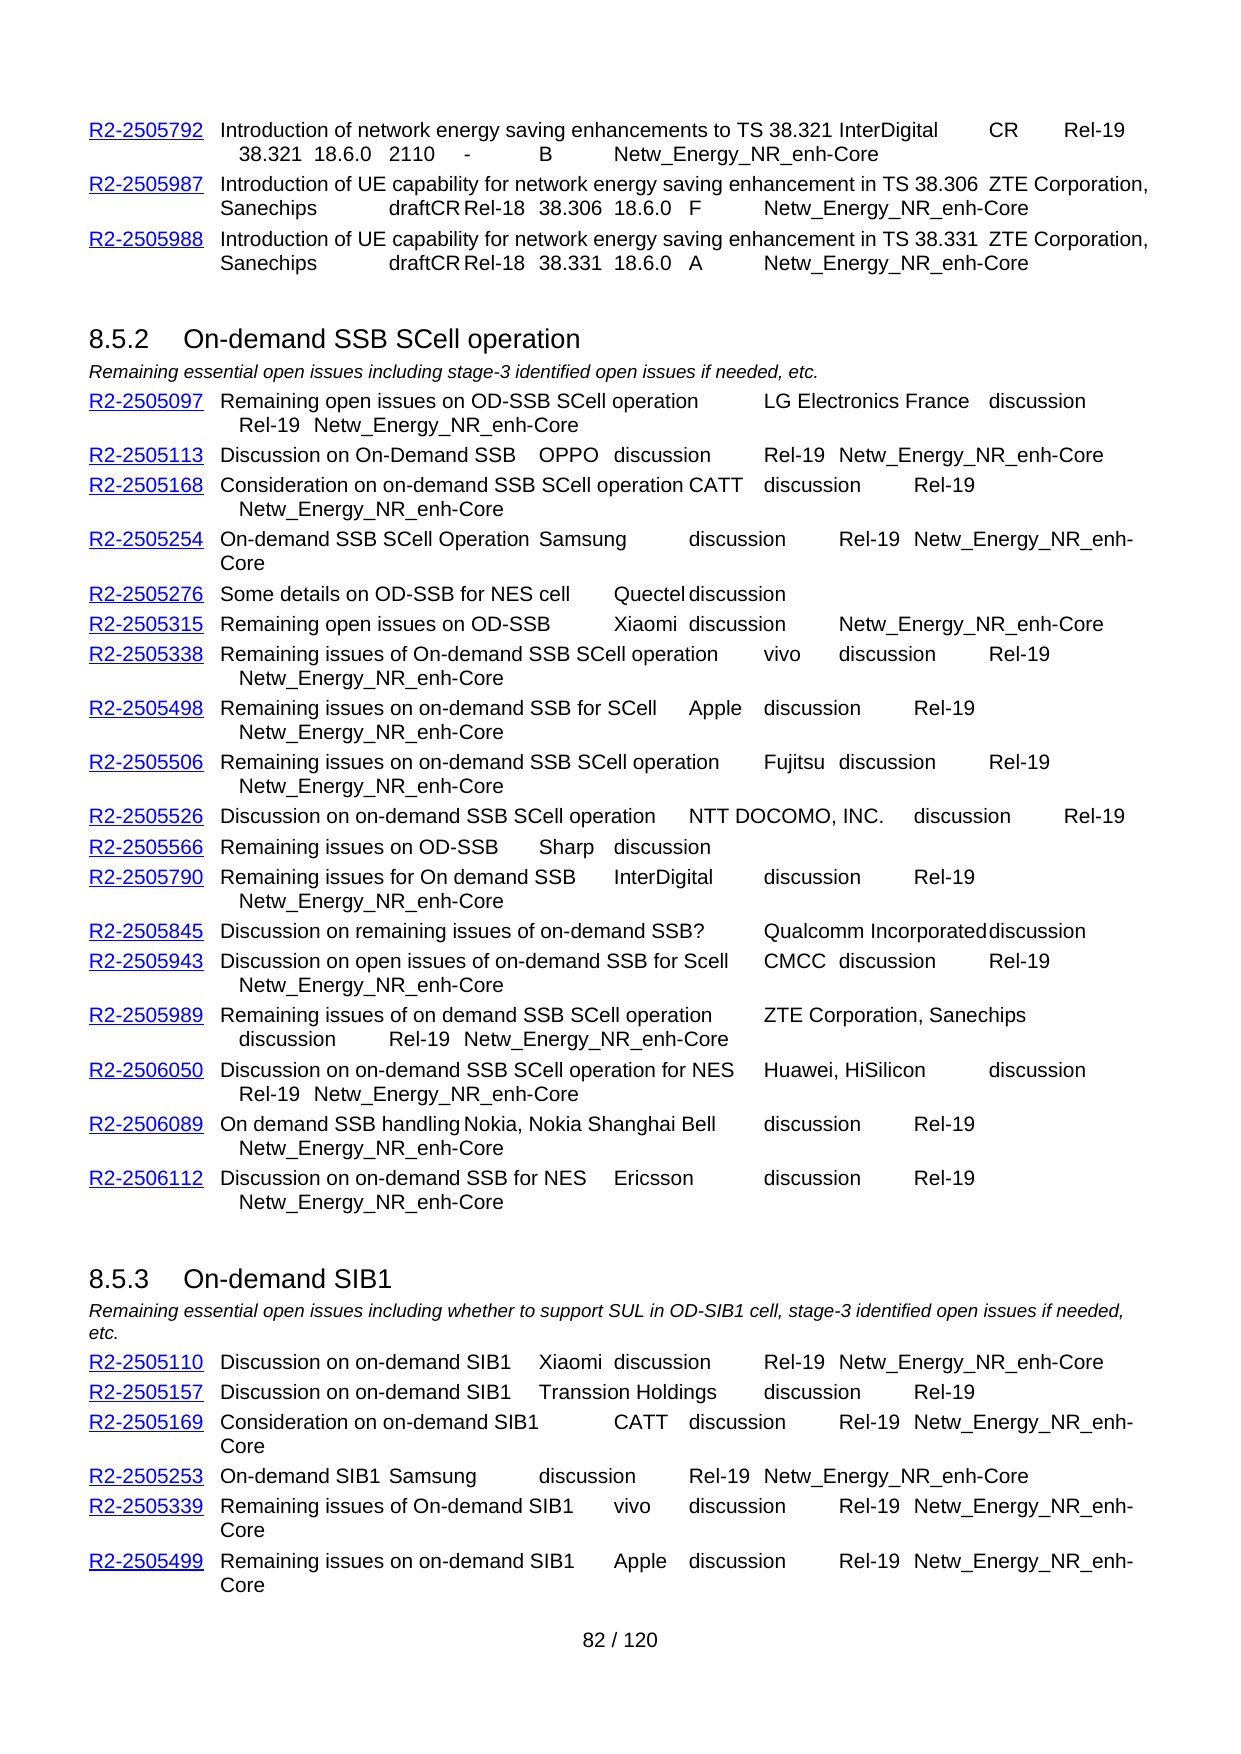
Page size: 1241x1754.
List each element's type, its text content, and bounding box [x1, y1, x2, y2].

text Remaining essential open issues including whether to support SUL in OD-SIB1 cell, stage-3 identified open issues if needed, etc. [89, 1300, 1152, 1343]
title R2-2505253 On-demand SIB1 Samsung discussion Rel-19 Netw_Energy_NR_enh-Core [89, 1464, 1152, 1488]
title R2-2505943 Discussion on open issues of on-demand SSB for Scell CMCC discussion Rel-19 Netw_Energy_NR_enh-Core [89, 949, 1152, 997]
title R2-2505113 Discussion on On-Demand SSB OPPO discussion Rel-19 Netw_Energy_NR_enh-Core [89, 443, 1152, 467]
title R2-2505989 Remaining issues of on demand SSB SCell operation ZTE Corporation, Sanechips discussion Rel-19 Netw_Energy_NR_enh-Core [89, 1003, 1152, 1051]
title R2-2505526 Discussion on on-demand SSB SCell operation NTT DOCOMO, INC. discussion Rel-19 [89, 804, 1152, 828]
title R2-2505169 Consideration on on-demand SIB1 CATT discussion Rel-19 Netw_Energy_NR_enh-Core [89, 1410, 1152, 1458]
text Remaining essential open issues including stage-3 identified open issues if needed, etc. [89, 361, 1152, 382]
title R2-2505987 Introduction of UE capability for network energy saving enhancement in TS 38.306 ZTE Corporation, Sanechips draftCR Rel-18 38.306 18.6.0 F Netw_Energy_NR_enh-Core [89, 172, 1152, 220]
title R2-2505254 On-demand SSB SCell Operation Samsung discussion Rel-19 Netw_Energy_NR_enh-Core [89, 527, 1152, 575]
title R2-2505498 Remaining issues on on-demand SSB for SCell Apple discussion Rel-19 Netw_Energy_NR_enh-Core [89, 696, 1152, 744]
title R2-2505790 Remaining issues for On demand SSB InterDigital discussion Rel-19 Netw_Energy_NR_enh-Core [89, 865, 1152, 913]
title R2-2506112 Discussion on on-demand SSB for NES Ericsson discussion Rel-19 Netw_Energy_NR_enh-Core [89, 1166, 1152, 1214]
title R2-2505792 Introduction of network energy saving enhancements to TS 38.321 InterDigital CR Rel-19 38.321 18.6.0 2110 - B Netw_Energy_NR_enh-Core [89, 118, 1152, 166]
title R2-2505845 Discussion on remaining issues of on-demand SSB? Qualcomm Incorporated discussion [89, 919, 1152, 943]
title R2-2505339 Remaining issues of On-demand SIB1 vivo discussion Rel-19 Netw_Energy_NR_enh-Core [89, 1494, 1152, 1542]
title R2-2505338 Remaining issues of On-demand SSB SCell operation vivo discussion Rel-19 Netw_Energy_NR_enh-Core [89, 642, 1152, 690]
title R2-2505506 Remaining issues on on-demand SSB SCell operation Fujitsu discussion Rel-19 Netw_Energy_NR_enh-Core [89, 750, 1152, 798]
title R2-2505566 Remaining issues on OD-SSB Sharp discussion [89, 834, 1152, 858]
subtitle 8.5.2 On-demand SSB SCell operation [89, 323, 1152, 354]
title R2-2505276 Some details on OD-SSB for NES cell Quectel discussion [89, 581, 1152, 605]
title R2-2505168 Consideration on on-demand SSB SCell operation CATT discussion Rel-19 Netw_Energy_NR_enh-Core [89, 473, 1152, 521]
title R2-2506089 On demand SSB handling Nokia, Nokia Shanghai Bell discussion Rel-19 Netw_Energy_NR_enh-Core [89, 1112, 1152, 1159]
title R2-2505499 Remaining issues on on-demand SIB1 Apple discussion Rel-19 Netw_Energy_NR_enh-Core [89, 1548, 1152, 1596]
title R2-2505988 Introduction of UE capability for network energy saving enhancement in TS 38.331 ZTE Corporation, Sanechips draftCR Rel-18 38.331 18.6.0 A Netw_Energy_NR_enh-Core [89, 226, 1152, 274]
title R2-2506050 Discussion on on-demand SSB SCell operation for NES Huawei, HiSilicon discussion Rel-19 Netw_Energy_NR_enh-Core [89, 1057, 1152, 1105]
title R2-2505315 Remaining open issues on OD-SSB Xiaomi discussion Netw_Energy_NR_enh-Core [89, 612, 1152, 636]
subtitle 8.5.3 On-demand SIB1 [89, 1263, 1152, 1294]
title R2-2505157 Discussion on on-demand SIB1 Transsion Holdings discussion Rel-19 [89, 1380, 1152, 1404]
title R2-2505110 Discussion on on-demand SIB1 Xiaomi discussion Rel-19 Netw_Energy_NR_enh-Core [89, 1349, 1152, 1373]
title R2-2505097 Remaining open issues on OD-SSB SCell operation LG Electronics France discussion Rel-19 Netw_Energy_NR_enh-Core [89, 389, 1152, 437]
